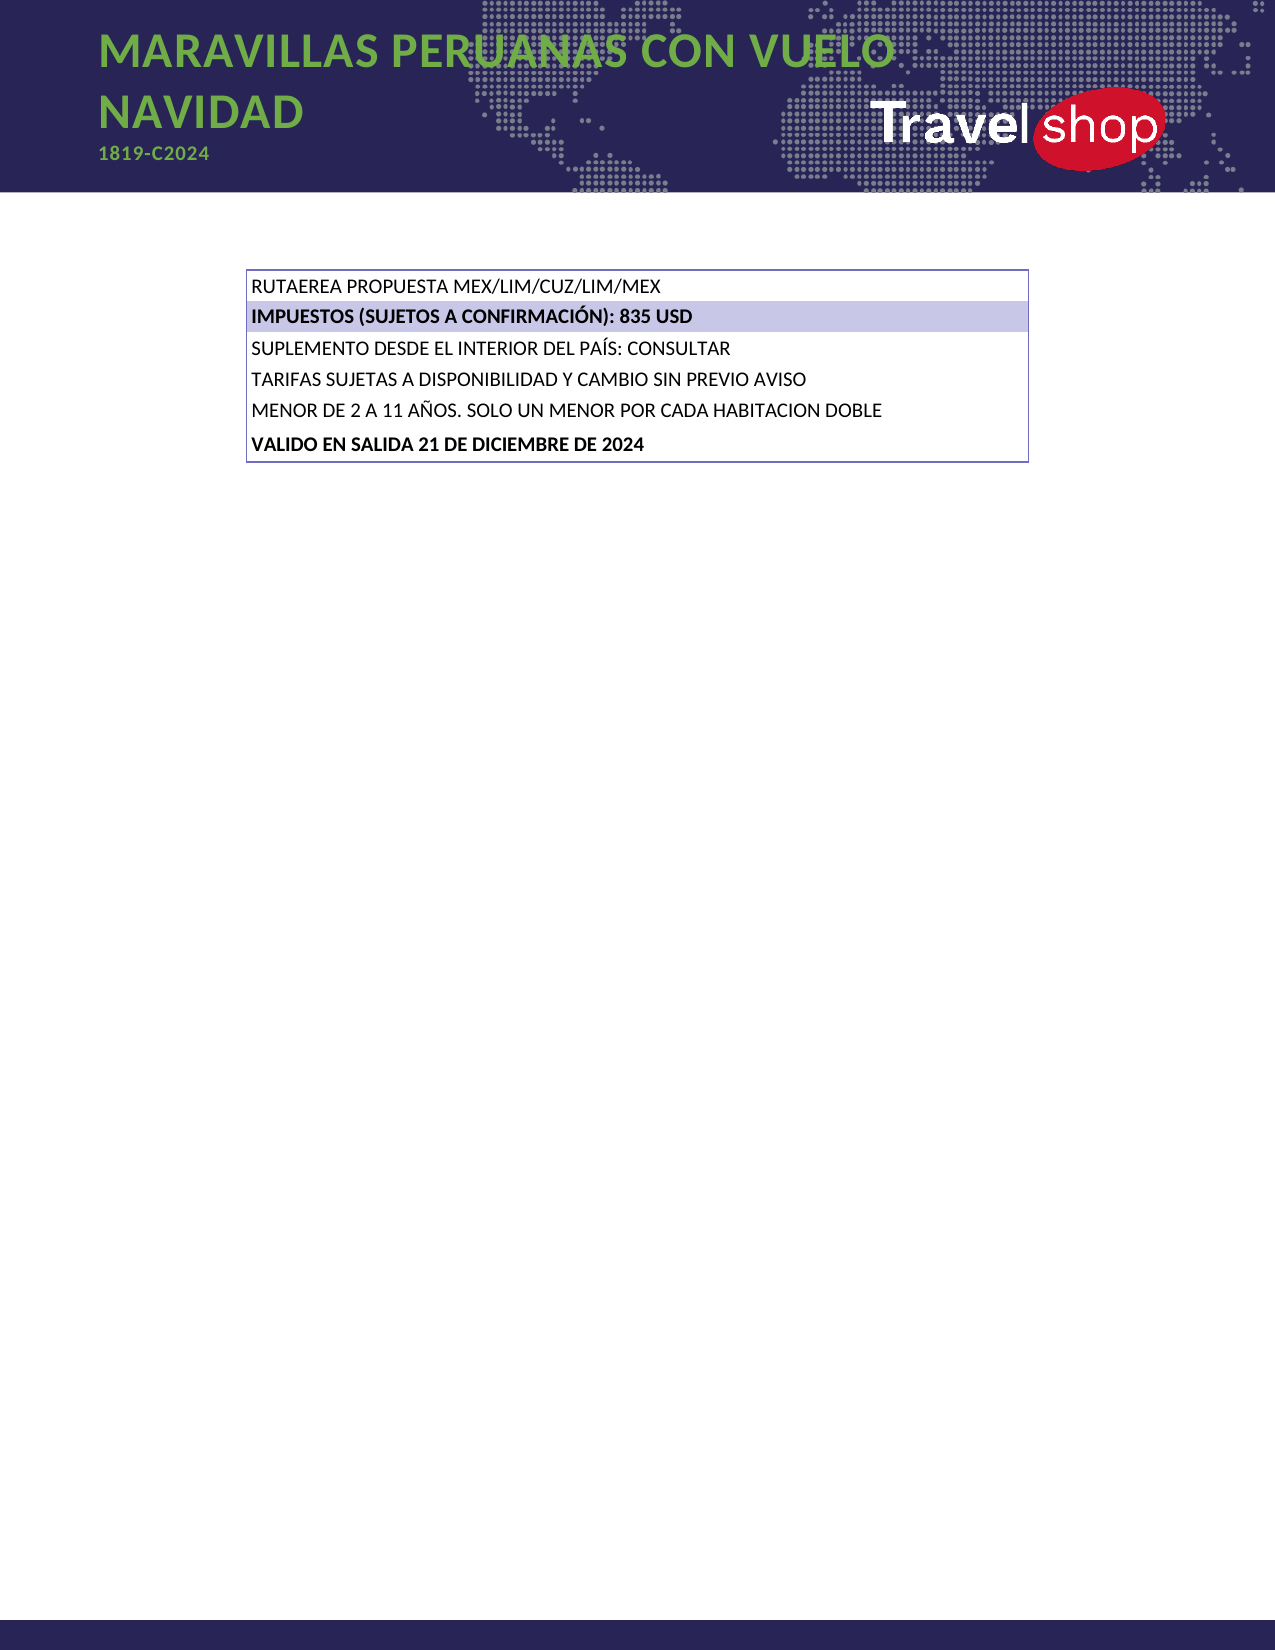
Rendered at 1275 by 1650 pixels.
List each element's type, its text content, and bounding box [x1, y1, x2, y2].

table_cell TARIFAS SUJETAS A DISPONIBILIDAD Y CAMBIO SIN PREVIO AVISO [247, 363, 1028, 394]
table_cell VALIDO EN SALIDA 21 DE DICIEMBRE DE 2024 [247, 426, 1028, 461]
picture [870, 87, 1166, 171]
table_cell IMPUESTOS (SUJETOS A CONFIRMACIÓN): 835 USD [247, 301, 1028, 332]
table_header RUTAEREA PROPUESTA MEX/LIM/CUZ/LIM/MEX [247, 271, 1028, 301]
table_cell SUPLEMENTO DESDE EL INTERIOR DEL PAÍS: CONSULTAR [247, 332, 1028, 363]
table_cell MENOR DE 2 A 11 AÑOS. SOLO UN MENOR POR CADA HABITACION DOBLE [247, 394, 1028, 426]
